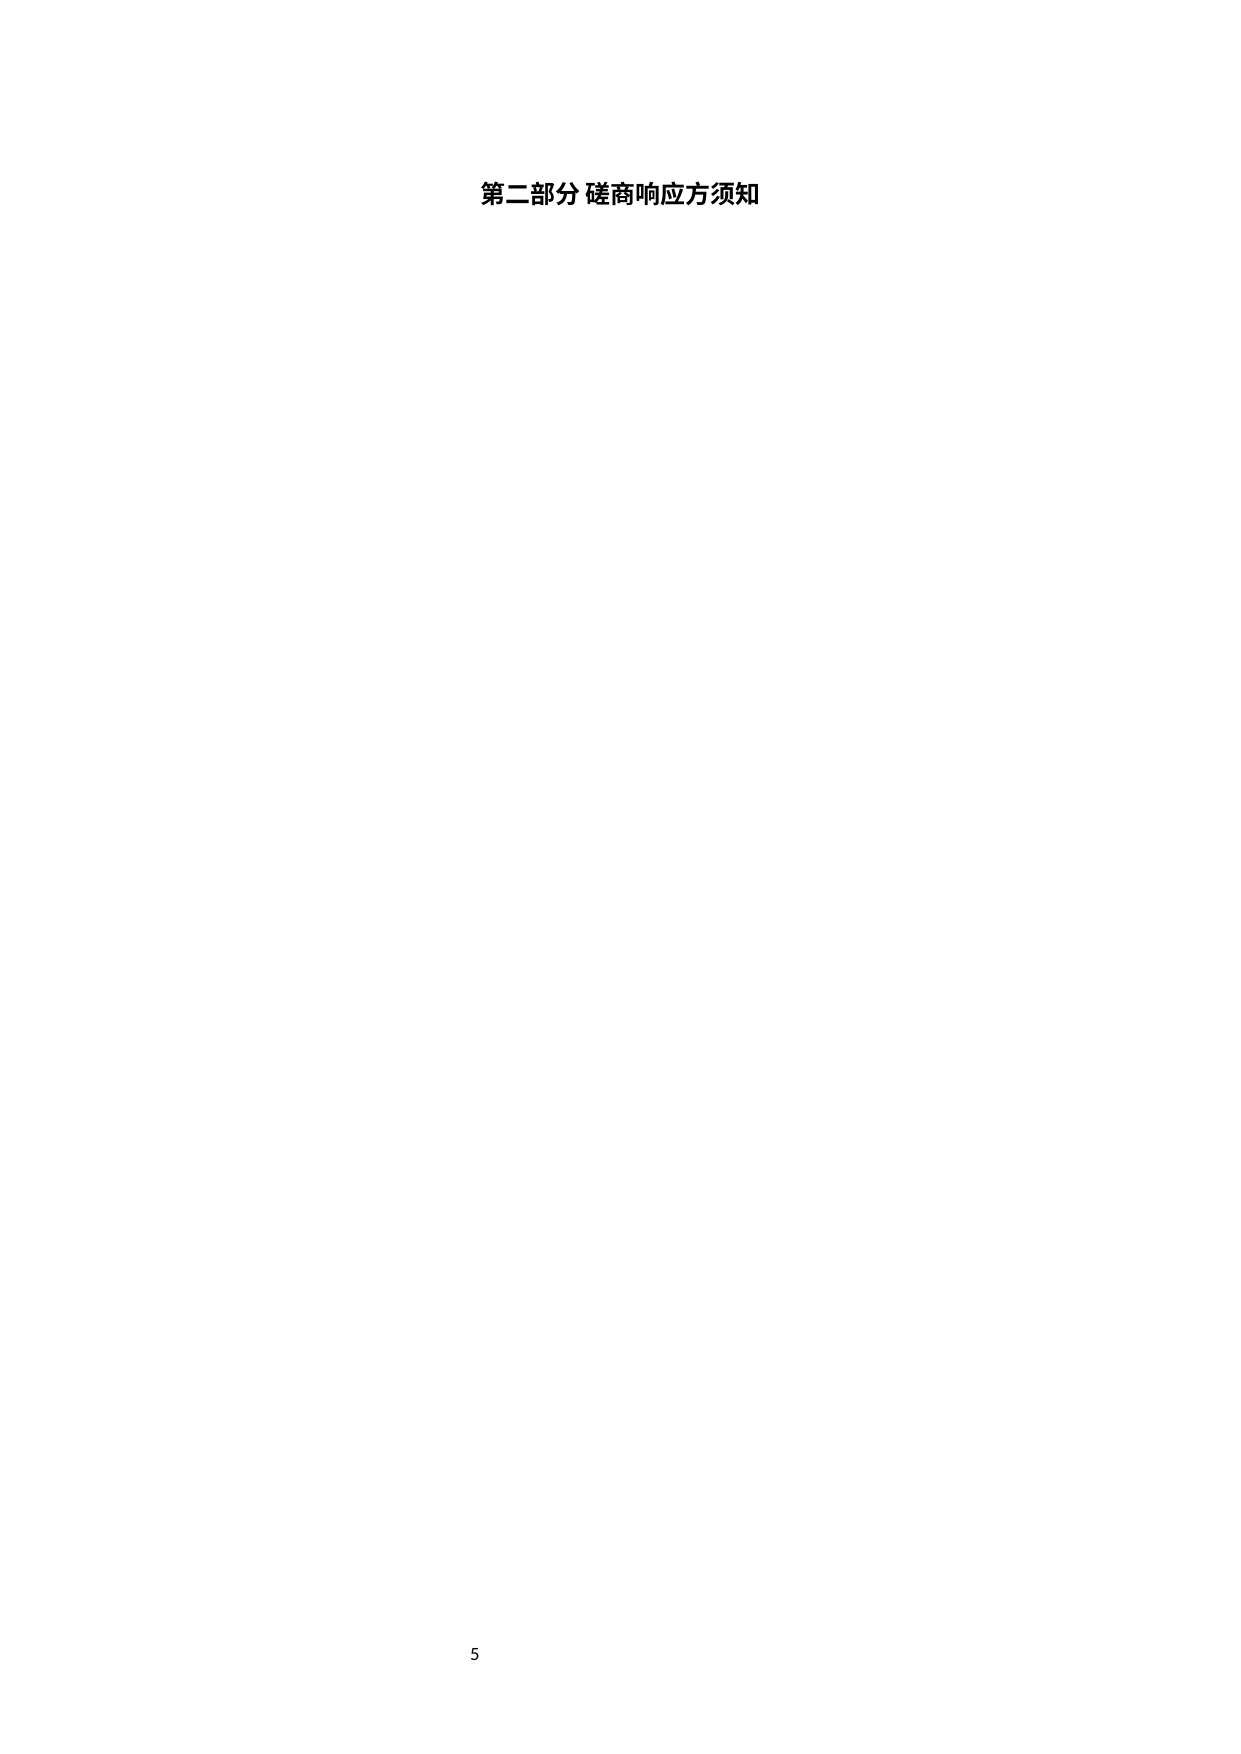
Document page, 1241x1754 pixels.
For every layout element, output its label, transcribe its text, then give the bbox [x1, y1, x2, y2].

subtitle 第二部分 磋商响应方须知 [148, 175, 1092, 211]
